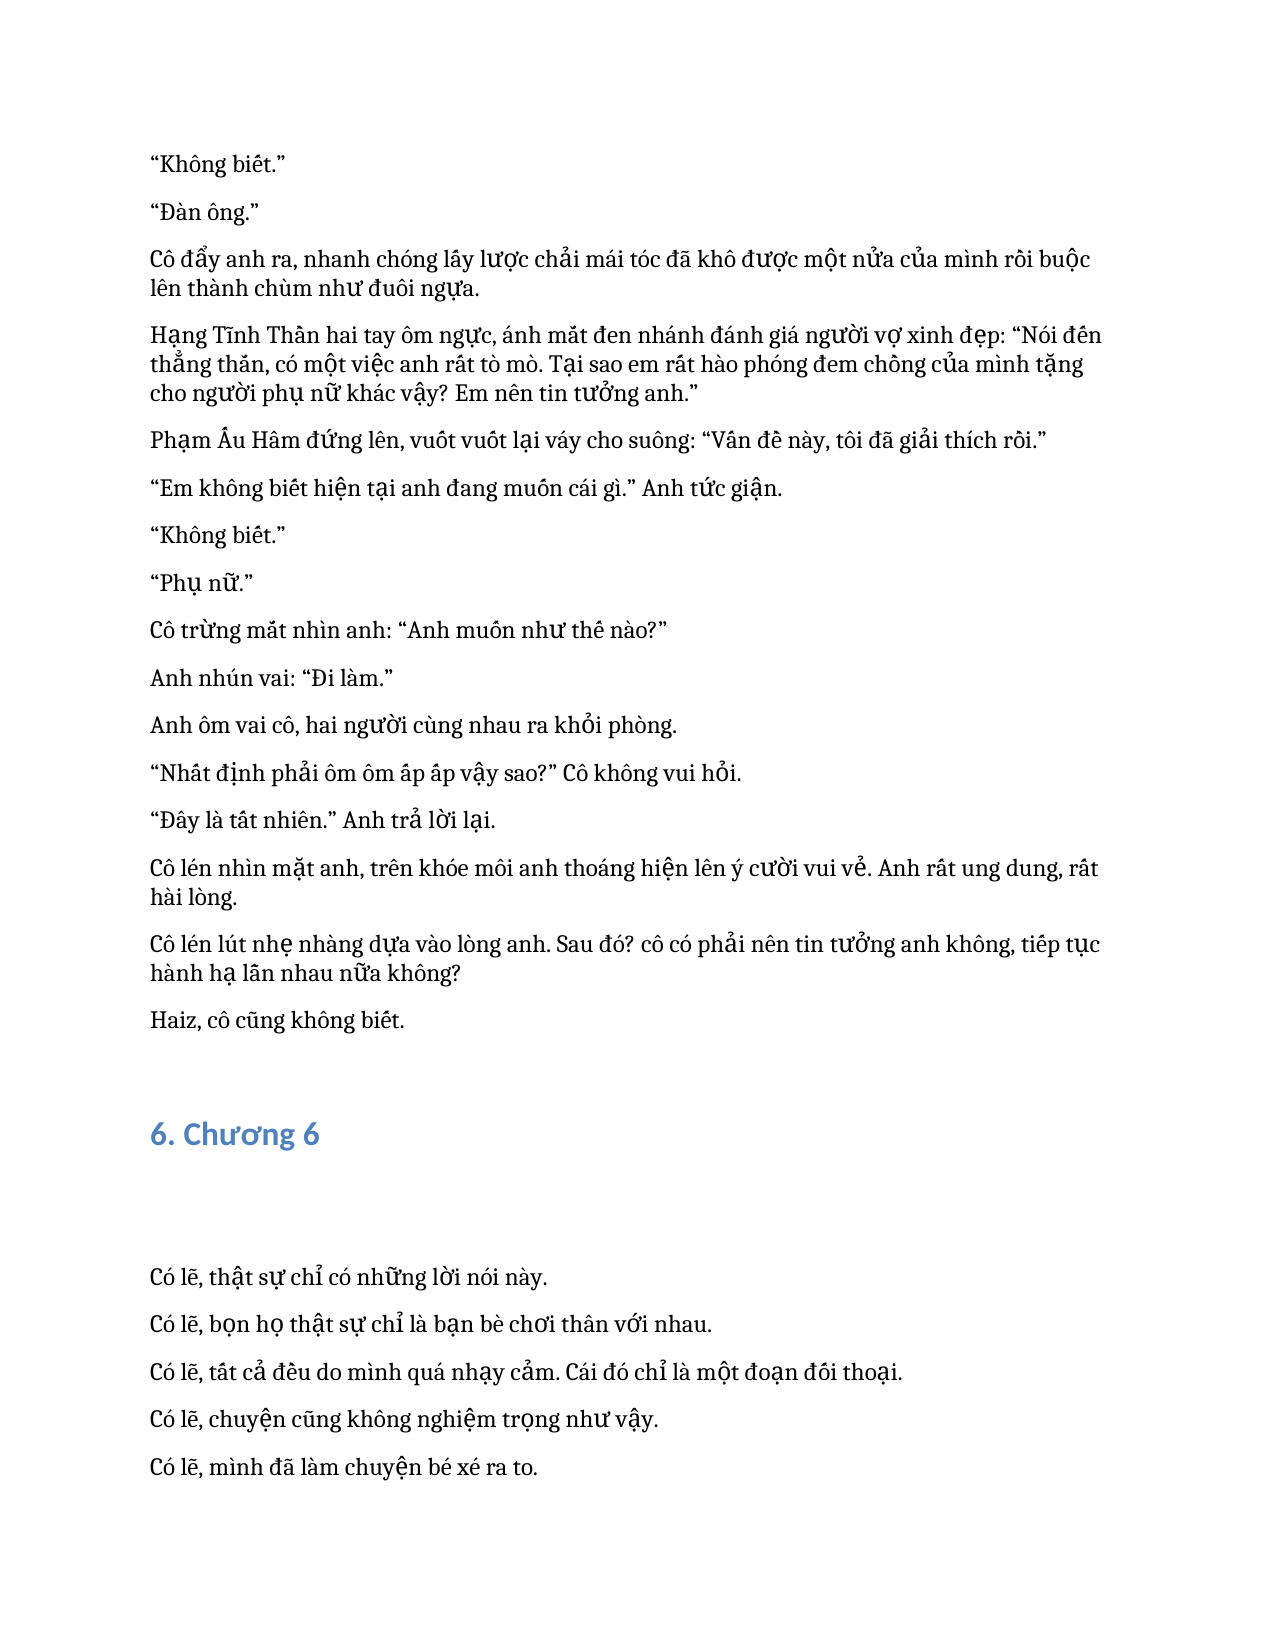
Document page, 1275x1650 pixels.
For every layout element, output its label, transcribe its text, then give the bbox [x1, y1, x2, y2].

text “Không biết.” [150, 150, 1125, 179]
text Có lẽ, bọn họ thật sự chỉ là bạn bè chơi thân với nhau. [150, 1310, 1125, 1339]
text “Nhất định phải ôm ôm ấp ấp vậy sao?” Cô không vui hỏi. [150, 759, 1125, 787]
text Có lẽ, tất cả đều do mình quá nhạy cảm. Cái đó chỉ là một đoạn đối thoại. [150, 1358, 1125, 1387]
text “Không biết.” [150, 521, 1125, 550]
text Có lẽ, thật sự chỉ có những lời nói này. [150, 1263, 1125, 1292]
text Cô lén lút nhẹ nhàng dựa vào lòng anh. Sau đó? cô có phải nên tin tưởng anh không, tiếp tục hành hạ lẫn nhau nữa không? [150, 930, 1125, 987]
text Anh ôm vai cô, hai người cùng nhau ra khỏi phòng. [150, 711, 1125, 740]
text “Phụ nữ.” [150, 569, 1125, 597]
text Phạm Ấu Hâm đứng lên, vuốt vuốt lại váy cho suông: “Vấn đề này, tôi đã giải thích rồi.” [150, 426, 1125, 455]
subtitle 6. Chương 6 [150, 1113, 1125, 1154]
text Haiz, cô cũng không biết. [150, 1006, 1125, 1092]
text Có lẽ, mình đã làm chuyện bé xé ra to. [150, 1453, 1125, 1482]
text Cô trừng mắt nhìn anh: “Anh muốn như thế nào?” [150, 616, 1125, 645]
text Cô đẩy anh ra, nhanh chóng lấy lược chải mái tóc đã khô được một nửa của mình rồi buộc lên thành chùm như đuôi ngựa. [150, 245, 1125, 302]
text “Đây là tất nhiên.” Anh trả lời lại. [150, 806, 1125, 835]
text Hạng Tĩnh Thần hai tay ôm ngực, ánh mắt đen nhánh đánh giá người vợ xinh đẹp: “Nói đến thẳng thắn, có một việc anh rất tò mò. Tại sao em rất hào phóng đem chồng của mình tặng cho người phụ nữ khác vậy? Em nên tin tưởng anh.” [150, 321, 1125, 407]
text Có lẽ, chuyện cũng không nghiệm trọng như vậy. [150, 1405, 1125, 1434]
text “Đàn ông.” [150, 197, 1125, 226]
text Anh nhún vai: “Đi làm.” [150, 664, 1125, 692]
text “Em không biết hiện tại anh đang muốn cái gì.” Anh tức giận. [150, 474, 1125, 502]
text Cô lén nhìn mặt anh, trên khóe môi anh thoáng hiện lên ý cười vui vẻ. Anh rất ung dung, rất hài lòng. [150, 854, 1125, 911]
